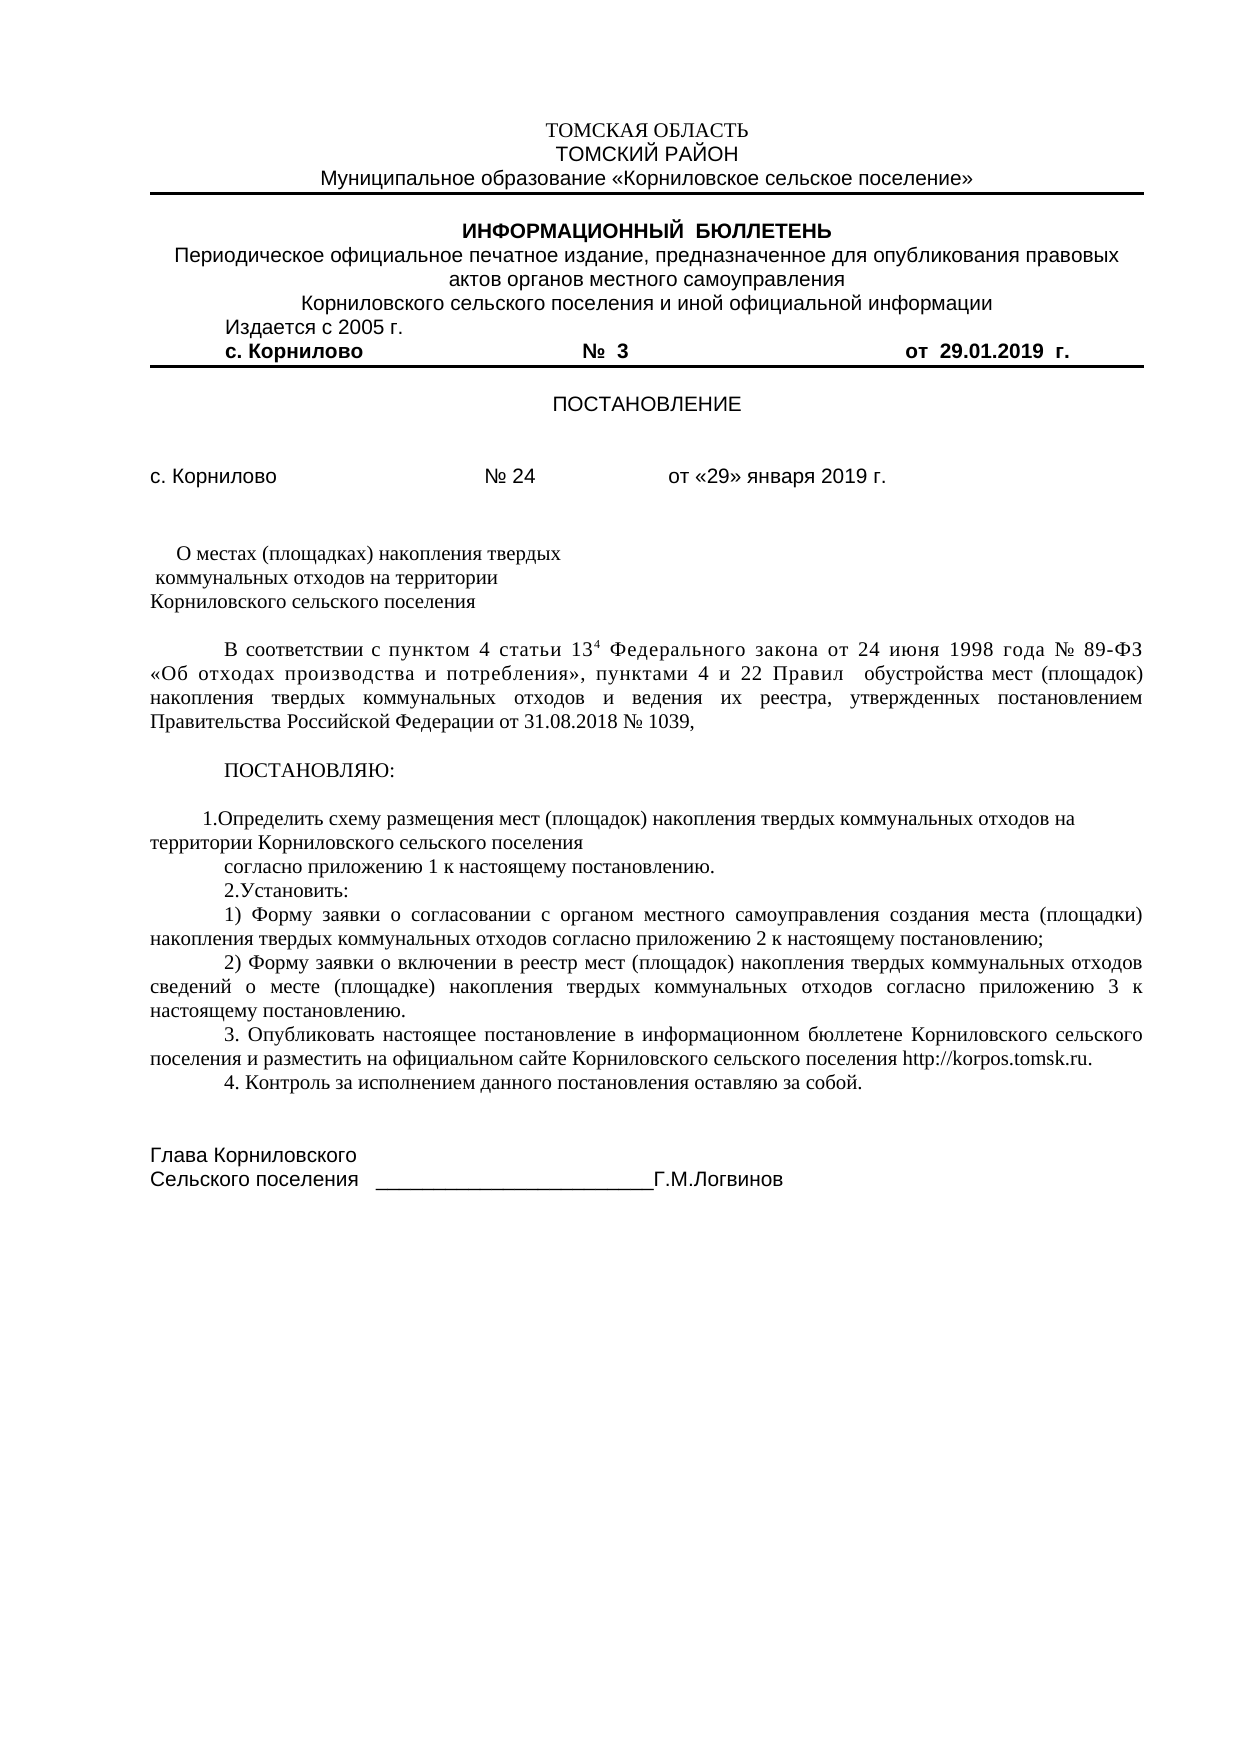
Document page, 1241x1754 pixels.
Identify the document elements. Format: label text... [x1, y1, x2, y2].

text В соответствии с пунктом 4 статьи 134 Федерального закона от 24 июня 1998 года № 89-ФЗ «Об отходах производства и потребления», пунктами 4 и 22 Правил обустройства мест (площадок) накопления твердых коммунальных отходов и ведения их реестра, утвержденных постановлением Правительства Российской Федерации от 31.08.2018 № 1039, [150, 637, 1144, 733]
text ТОМСКИЙ РАЙОН [150, 142, 1144, 166]
text 2.Установить: [150, 878, 1144, 902]
text Периодическое официальное печатное издание, предназначенное для опубликования правовых актов органов местного самоуправления [150, 243, 1144, 291]
text с. Корнилово № 3 от 29.01.2019 г. [150, 339, 1144, 365]
text Издается с . [150, 315, 1144, 339]
text с. Корнилово № 24 от «29» января 2019 г. [150, 464, 1144, 488]
text О местах (площадках) накопления твердых [150, 541, 1144, 565]
text согласно приложению 1 к настоящему постановлению. [150, 854, 1144, 878]
text ПОСТАНОВЛЯЮ: [150, 757, 1144, 782]
text Корниловского сельского поселения [150, 589, 1144, 613]
text ТОМСКАЯ ОБЛАСТЬ [150, 118, 1144, 142]
text Муниципальное образование «Корниловское сельское поселение» [150, 166, 1144, 192]
text ИНФОРМАЦИОННЫЙ БЮЛЛЕТЕНЬ [150, 219, 1144, 243]
text 2) Форму заявки о включении в реестр мест (площадок) накопления твердых коммунальных отходов сведений о месте (площадке) накопления твердых коммунальных отходов согласно приложению 3 к настоящему постановлению. [150, 950, 1144, 1022]
text Глава Корниловского [150, 1142, 1144, 1166]
text ПОСТАНОВЛЕНИЕ [150, 392, 1144, 416]
text 4. Контроль за исполнением данного постановления оставляю за собой. [150, 1070, 1144, 1094]
text коммунальных отходов на территории [150, 565, 1144, 589]
text Сельского поселения ________________________Г.М.Логвинов [150, 1166, 1144, 1190]
text Корниловского сельского поселения и иной официальной информации [150, 291, 1144, 315]
text 3. Опубликовать настоящее постановление в информационном бюллетене Корниловского сельского поселения и разместить на официальном сайте Корниловского сельского поселения http://korpos.tomsk.ru. [150, 1022, 1144, 1070]
text 1.Определить схему размещения мест (площадок) накопления твердых коммунальных отходов на территории Корниловского сельского поселения [150, 806, 1144, 854]
text 1) Форму заявки о согласовании с органом местного самоуправления создания места (площадки) накопления твердых коммунальных отходов согласно приложению 2 к настоящему постановлению; [150, 902, 1144, 950]
